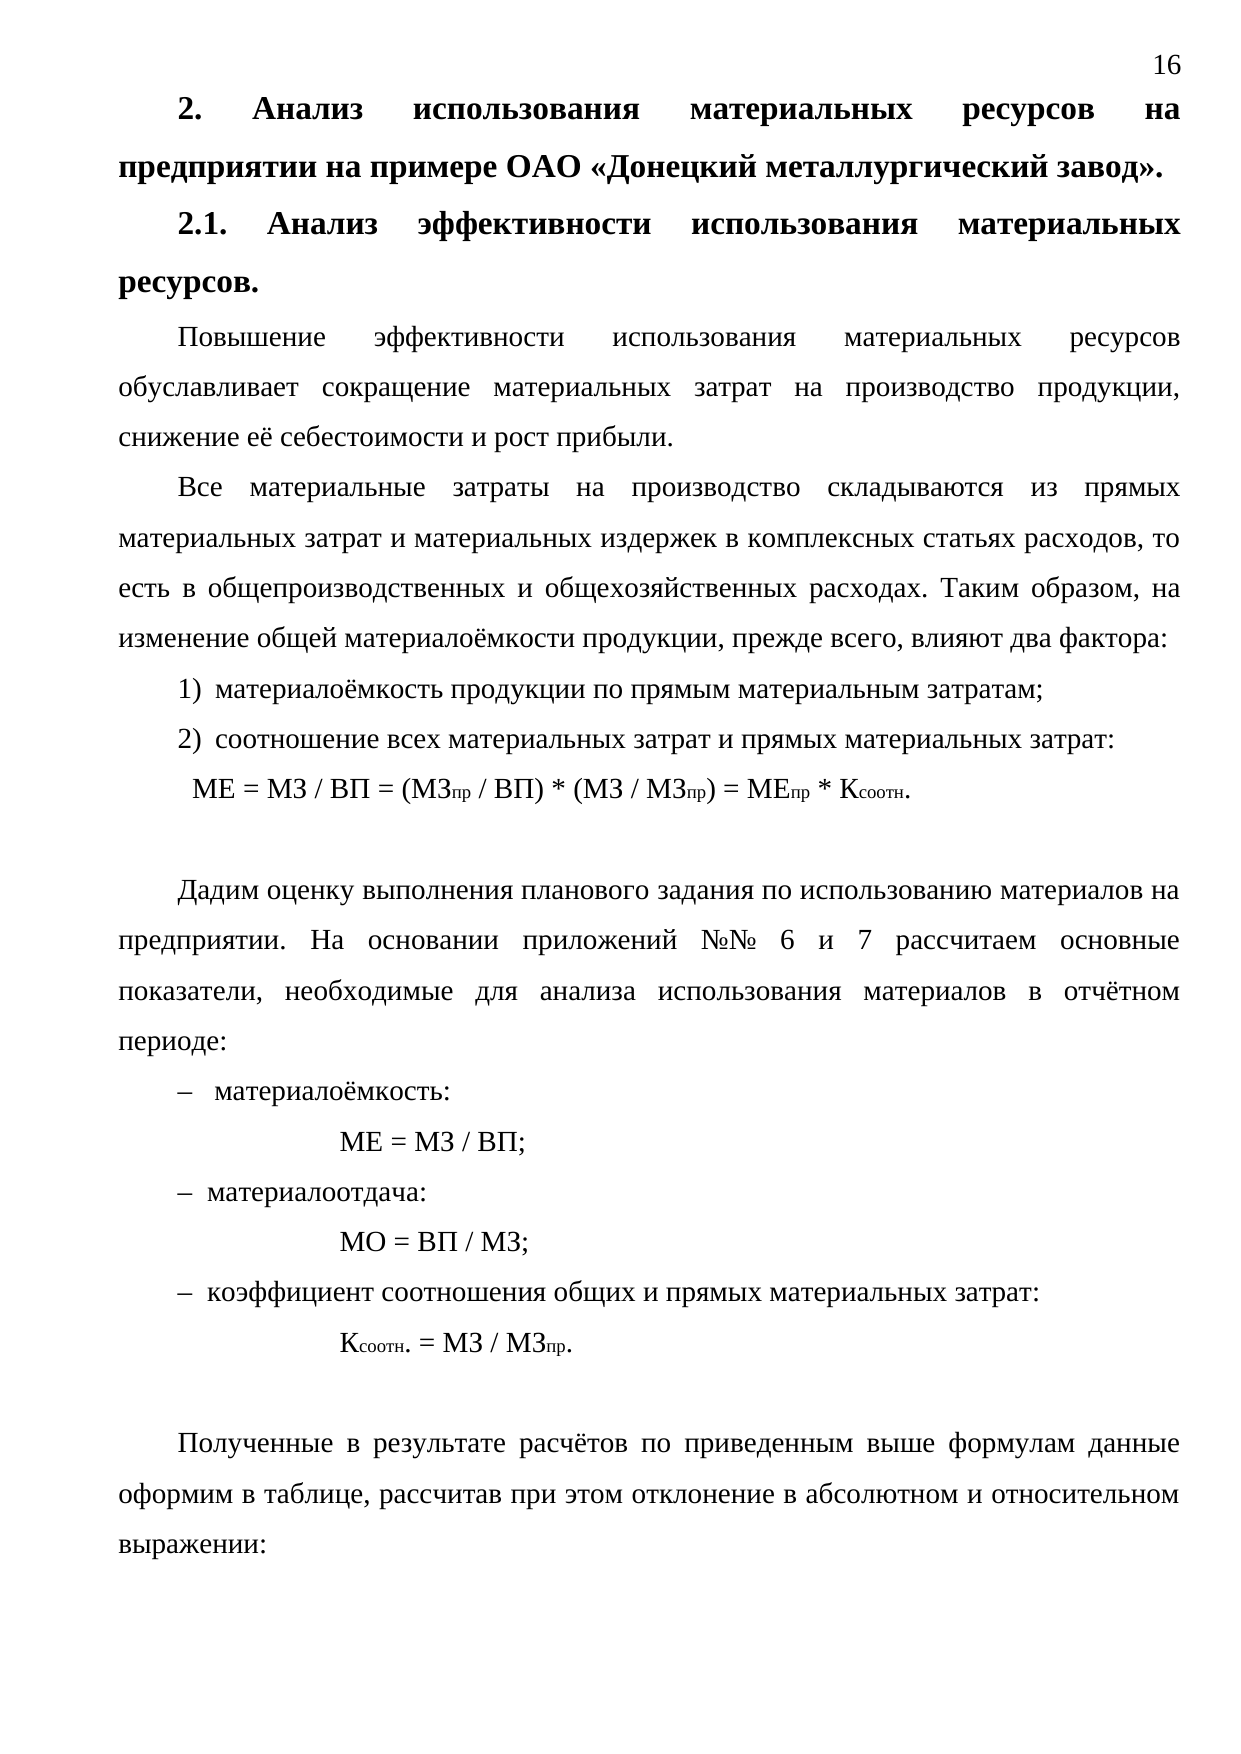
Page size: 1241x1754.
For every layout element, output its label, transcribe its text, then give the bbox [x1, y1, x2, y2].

list материалоёмкость продукции по прямым материальным затратам; [177, 671, 1181, 704]
text МО = ВП / МЗ; [177, 1224, 1181, 1258]
text МЕ = МЗ / ВП; [177, 1124, 1181, 1157]
text 2. Анализ использования материальных ресурсов на предприятии на примере ОАО «Донецкий металлургический завод». [118, 89, 1181, 184]
list материалоёмкость: [177, 1073, 1181, 1107]
text Повышение эффективности использования материальных ресурсов обуславливает сокращение материальных затрат на производство продукции, снижение её себестоимости и рост прибыли. [118, 319, 1181, 453]
text Ксоотн. = МЗ / МЗпр. [177, 1325, 1181, 1358]
text 2.1. Анализ эффективности использования материальных ресурсов. [118, 204, 1181, 299]
list материалоотдача: [177, 1174, 1181, 1207]
text МЕ = МЗ / ВП = (МЗпр / ВП) * (МЗ / МЗпр) = МЕпр * Ксоотн. [118, 771, 1181, 805]
text Все материальные затраты на производство складываются из прямых материальных затрат и материальных издержек в комплексных статьях расходов, то есть в общепроизводственных и общехозяйственных расходах. Таким образом, на изменение общей материалоёмкости продукции, прежде всего, влияют два фактора: [118, 469, 1181, 654]
list коэффициент соотношения общих и прямых материальных затрат: [177, 1274, 1181, 1308]
list соотношение всех материальных затрат и прямых материальных затрат: [177, 721, 1181, 755]
text Дадим оценку выполнения планового задания по использованию материалов на предприятии. На основании приложений №№ 6 и 7 рассчитаем основные показатели, необходимые для анализа использования материалов в отчётном периоде: [118, 872, 1181, 1057]
text Полученные в результате расчётов по приведенным выше формулам данные оформим в таблице, рассчитав при этом отклонение в абсолютном и относительном выражении: [118, 1426, 1181, 1560]
